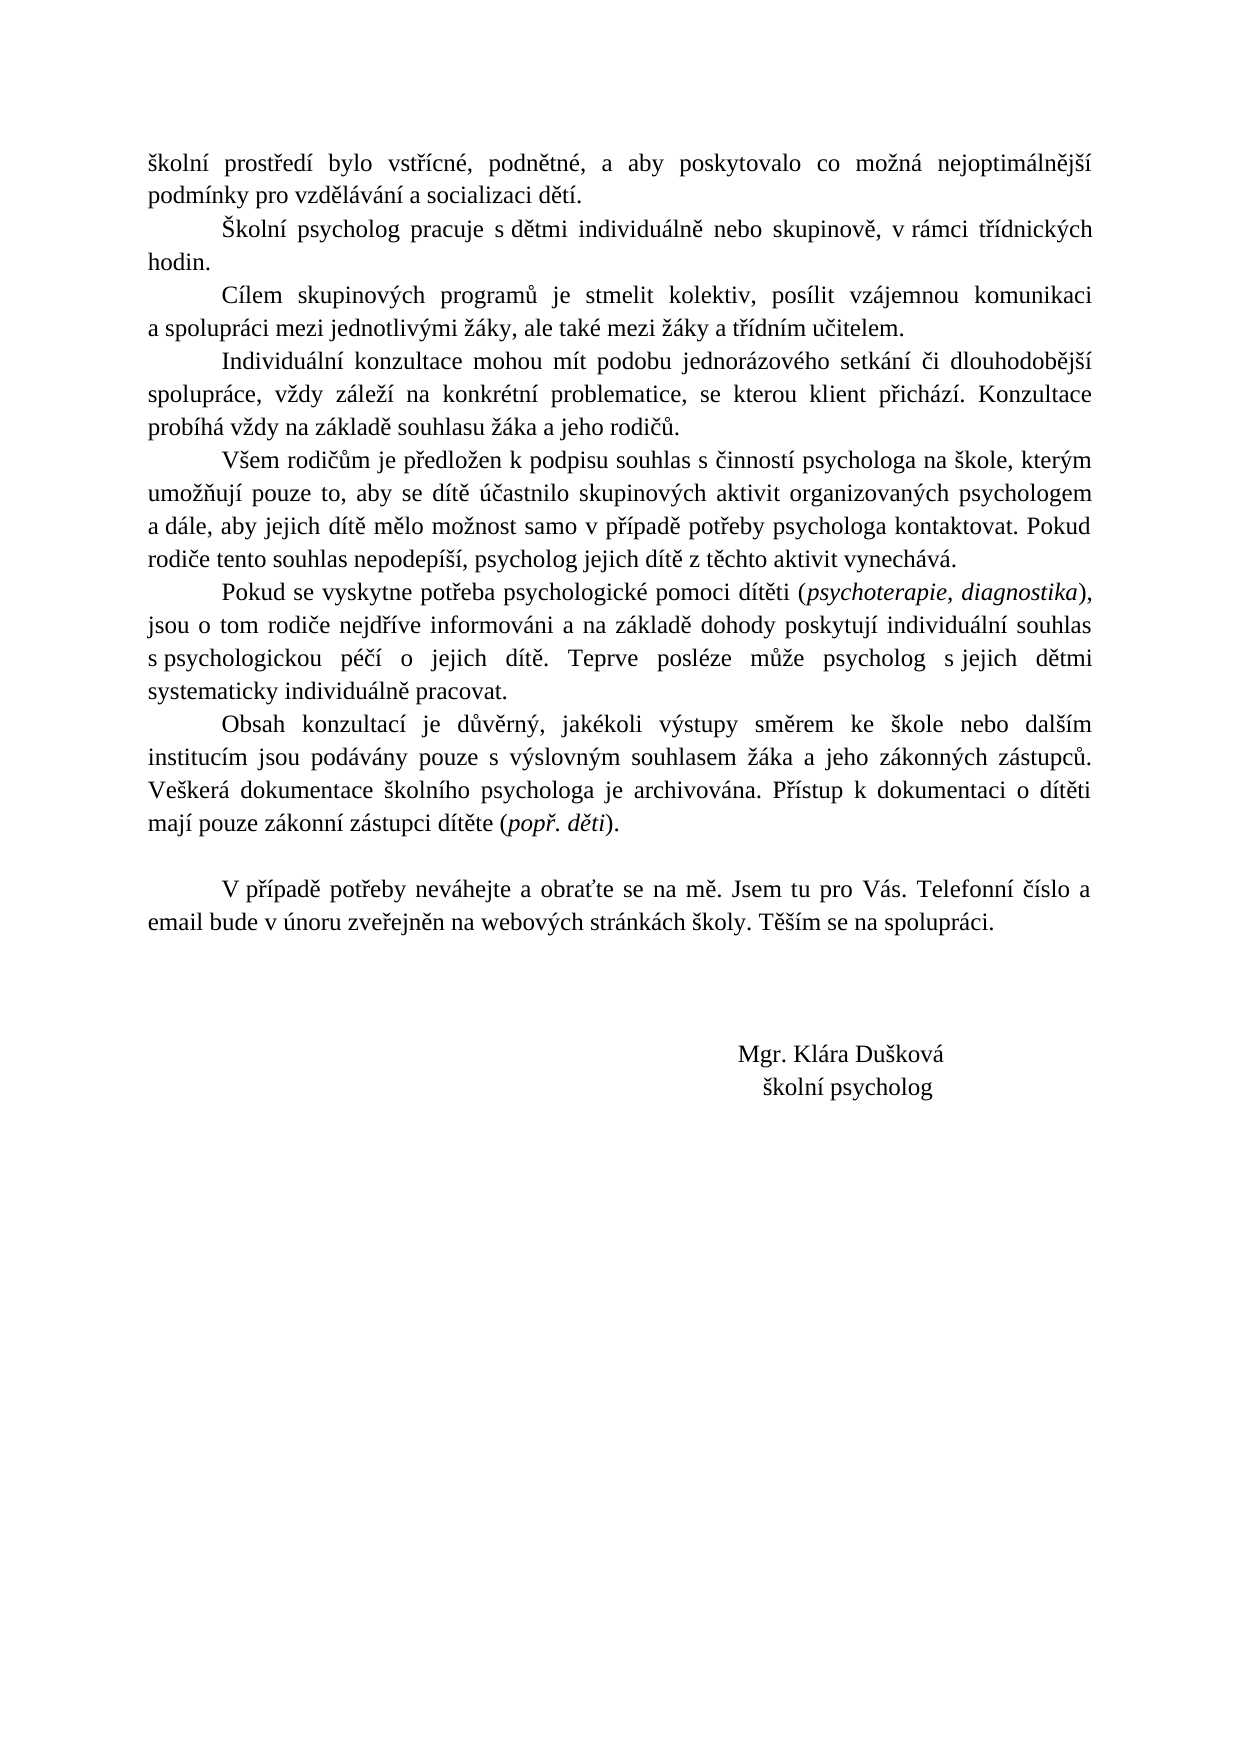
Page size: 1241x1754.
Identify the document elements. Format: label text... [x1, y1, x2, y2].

text Individuální konzultace mohou mít podobu jednorázového setkání či dlouhodobější spolupráce, vždy záleží na konkrétní problematice, se kterou klient přichází. Konzultace probíhá vždy na základě souhlasu žáka a jeho rodičů. [148, 346, 1093, 441]
text Školní psycholog pracuje s dětmi individuálně nebo skupinově, v rámci třídnických hodin. [148, 214, 1093, 275]
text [148, 148, 1093, 209]
text Cílem skupinových programů je stmelit kolektiv, posílit vzájemnou komunikaci a spolupráci mezi jednotlivými žáky, ale také mezi žáky a třídním učitelem. [148, 280, 1093, 341]
text Obsah konzultací je důvěrný, jakékoli výstupy směrem ke škole nebo dalším institucím jsou podávány pouze s výslovným souhlasem žáka a jeho zákonných zástupců. Veškerá dokumentace školního psychologa je archivována. Přístup k dokumentaci o dítěti mají pouze zákonní zástupci dítěte (popř. děti). [148, 709, 1093, 837]
text Všem rodičům je předložen k podpisu souhlas s činností psychologa na škole, kterým umožňují pouze to, aby se dítě účastnilo skupinových aktivit organizovaných psychologem a dále, aby jejich dítě mělo možnost samo v případě potřeby psychologa kontaktovat. Pokud rodiče tento souhlas nepodepíší, psycholog jejich dítě z těchto aktivit vynechává. [148, 445, 1093, 573]
text V případě potřeby neváhejte a obraťte se na mě. Jsem tu pro Vás. Telefonní číslo a email bude v únoru zveřejněn na webových stránkách školy. Těším se na spolupráci. [148, 874, 1093, 936]
text Pokud se vyskytne potřeba psychologické pomoci dítěti (psychoterapie, diagnostika), jsou o tom rodiče nejdříve informováni a na základě dohody poskytují individuální souhlas s psychologickou péčí o jejich dítě. Teprve posléze může psycholog s jejich dětmi systematicky individuálně pracovat. [148, 577, 1093, 705]
text školní psycholog [148, 1072, 1093, 1101]
text Mgr. Klára Dušková [664, 1039, 1093, 1068]
